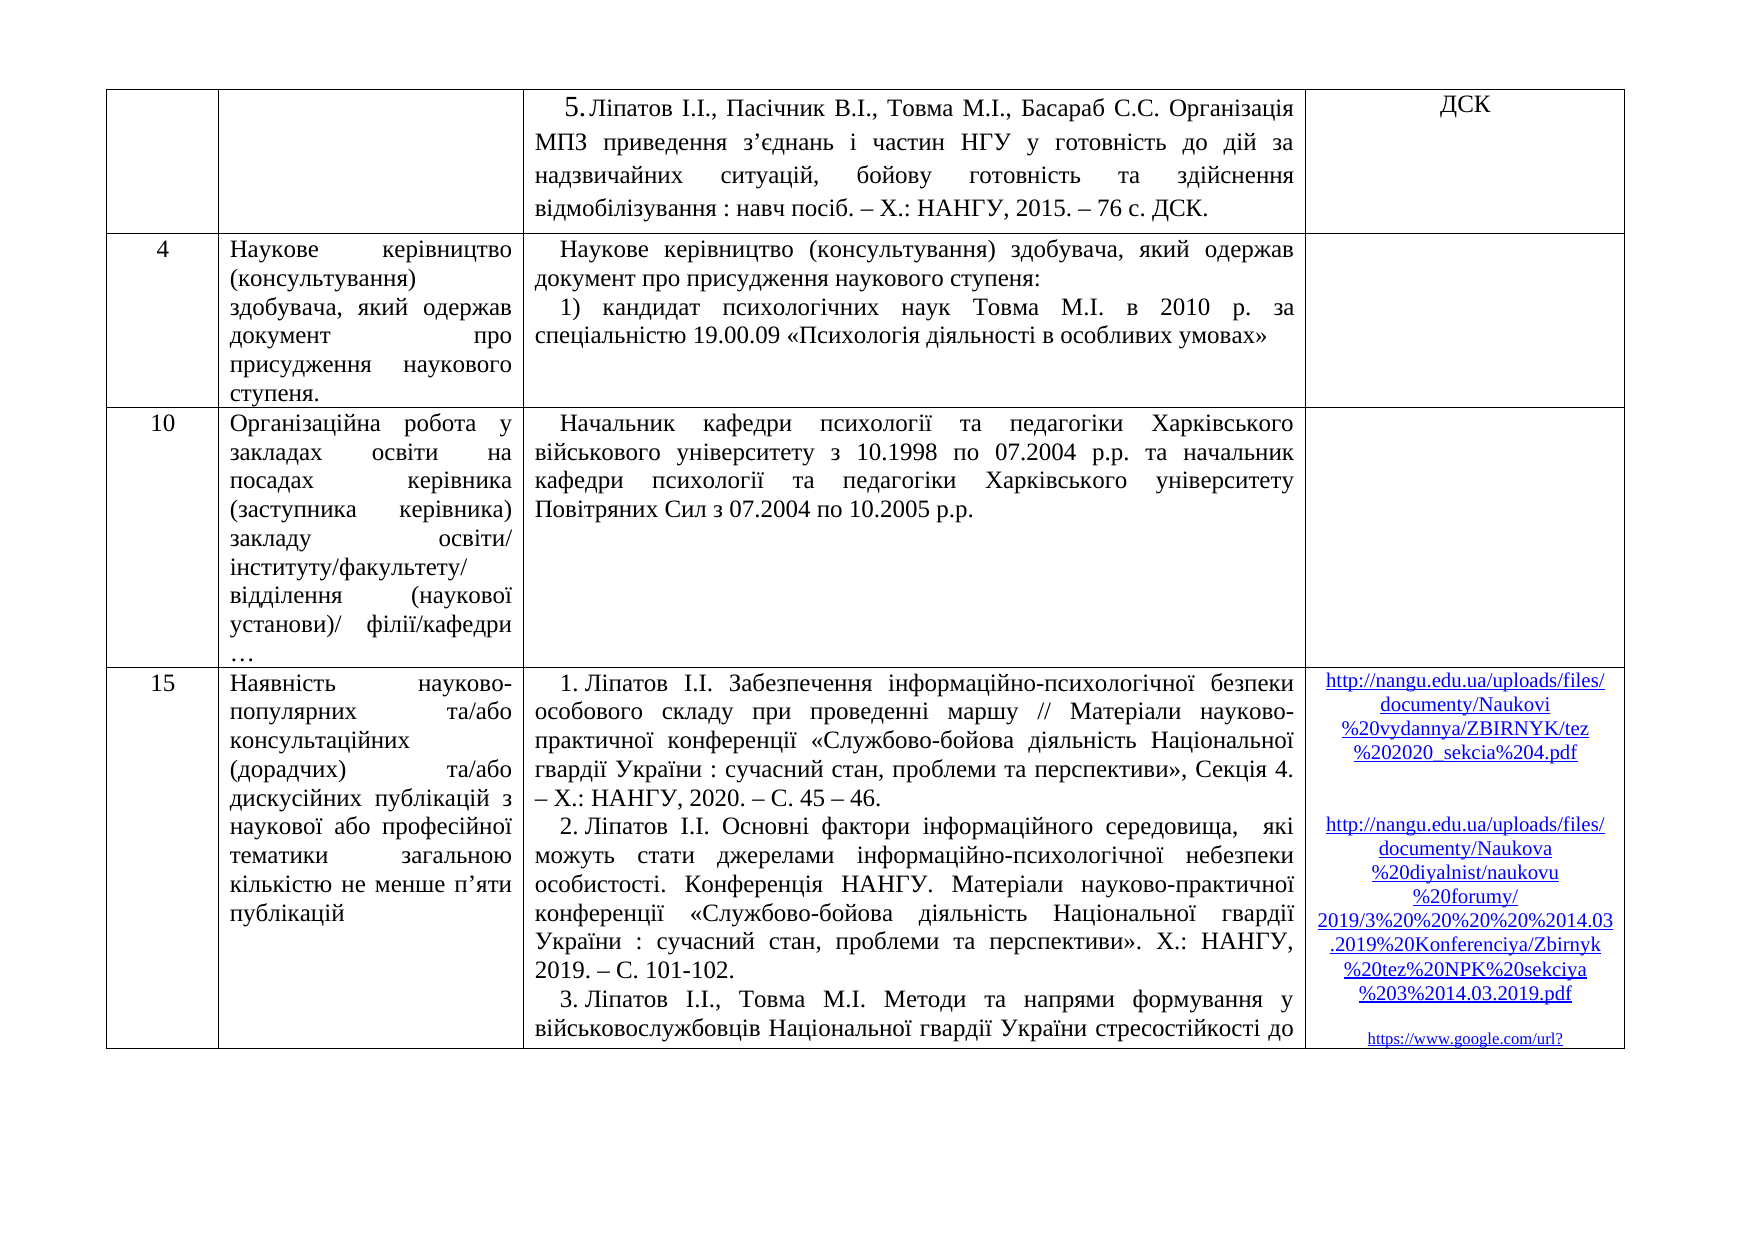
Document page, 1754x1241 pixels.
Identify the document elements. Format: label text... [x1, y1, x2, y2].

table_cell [524, 90, 1305, 233]
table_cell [524, 668, 1305, 1048]
table_cell 15 [107, 668, 218, 1048]
table_cell [1306, 234, 1624, 407]
table_cell Організаційна робота у закладах освіти на посадах керівника (заступника керівника) закладу освіти/ інституту/факультету/ відділення (наукової установи)/ філії/кафедри … [219, 408, 523, 667]
table_cell Наукове керівництво (консультування) здобувача, який одержав документ про присудження наукового ступеня: 1) кандидат психологічних наук Товма М.І. в 2010 р. за спеціальністю 19.00.09 «Психологія діяльності в особливих умовах» [524, 234, 1305, 407]
table_cell Начальник кафедри психології та педагогіки Харківського військового університету з 10.1998 по 07.2004 р.р. та начальник кафедри психології та педагогіки Харківського університету Повітряних Сил з 07.2004 по 10.2005 р.р. [524, 408, 1305, 667]
table_cell 10 [107, 408, 218, 667]
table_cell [1306, 90, 1624, 233]
table_cell [1306, 408, 1624, 667]
table_cell Наукове керівництво (консультування) здобувача, який одержав документ про присудження наукового ступеня. [219, 234, 523, 407]
table_cell 4 [107, 234, 218, 407]
table_cell 3 [107, 90, 218, 233]
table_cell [219, 90, 523, 233]
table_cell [219, 668, 523, 1048]
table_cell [1306, 668, 1624, 1048]
